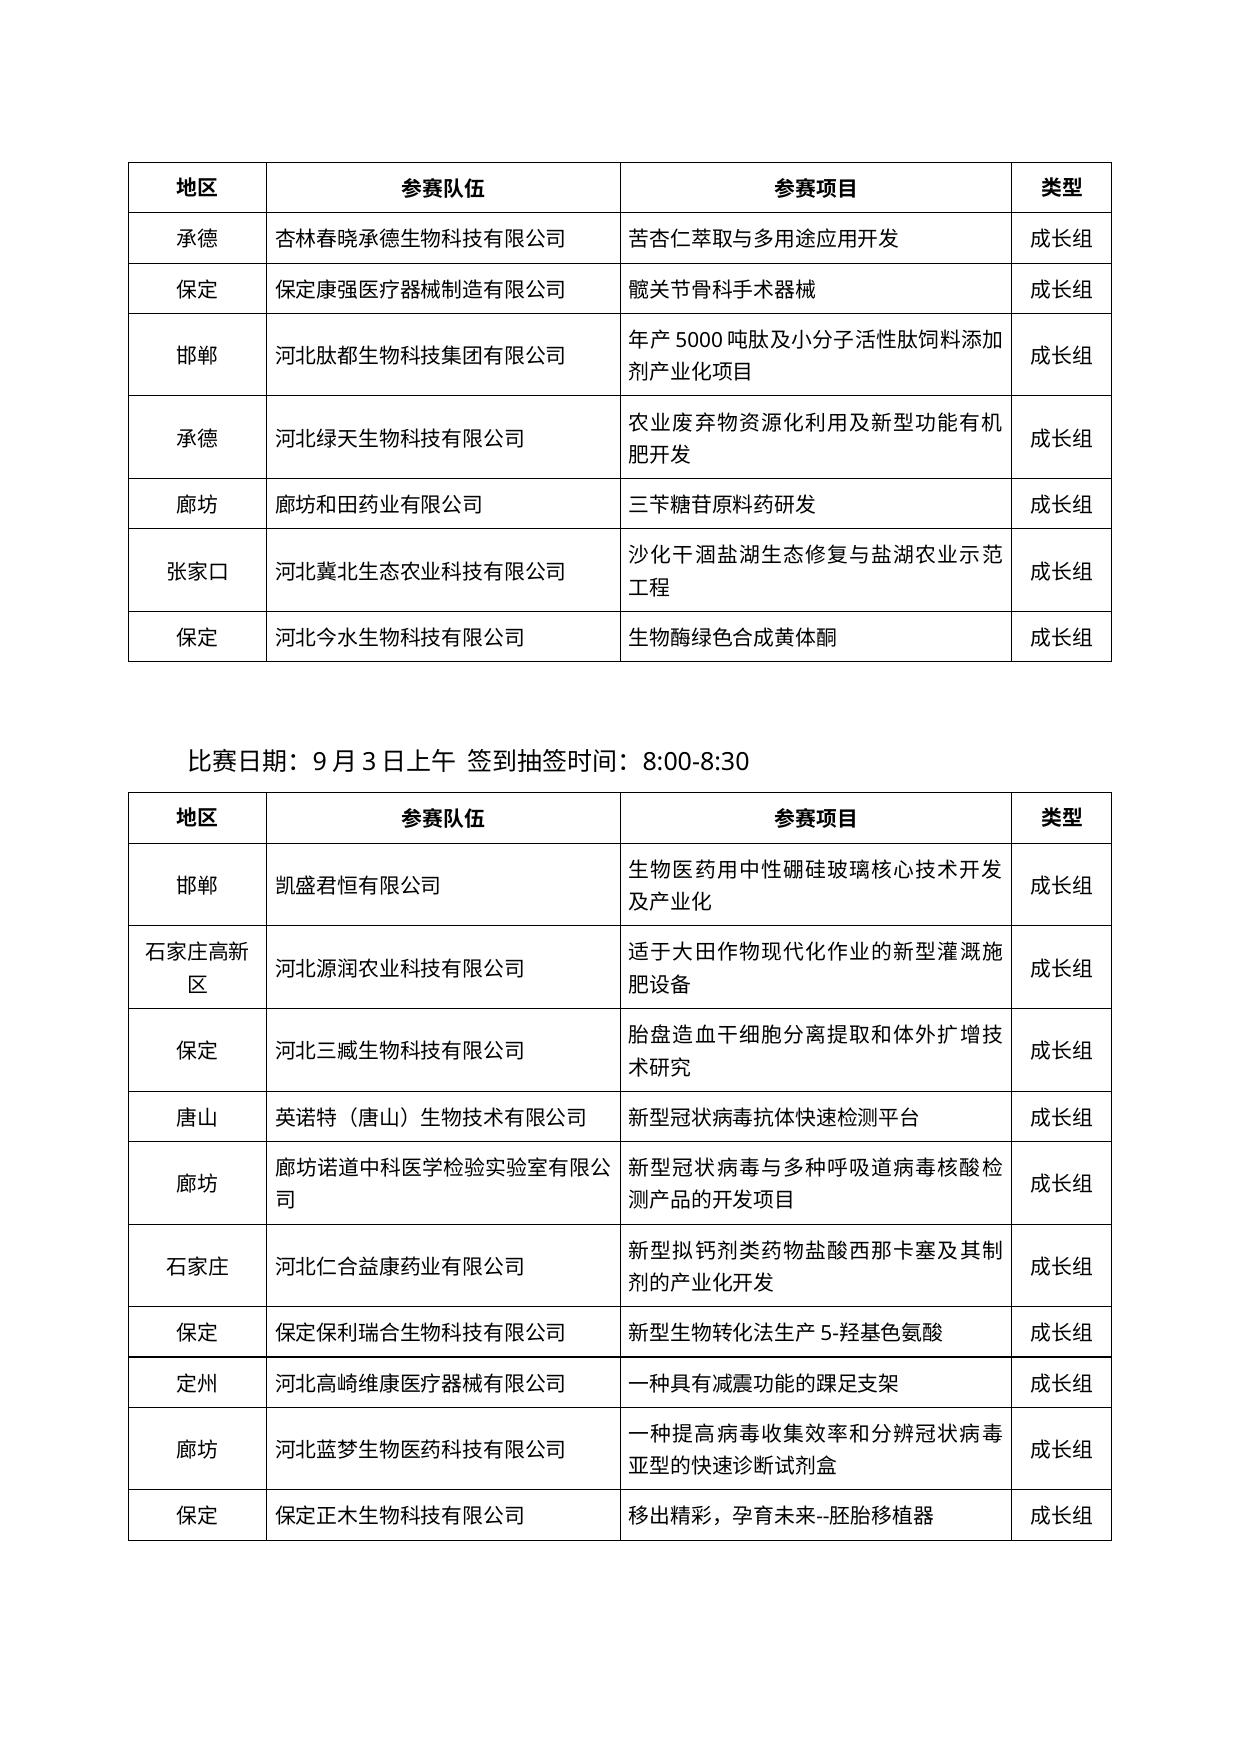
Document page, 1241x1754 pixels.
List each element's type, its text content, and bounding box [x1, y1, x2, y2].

table_cell 河北冀北生态农业科技有限公司 [267, 529, 620, 611]
table_cell 保定 [129, 1307, 266, 1356]
table_cell 廊坊 [129, 1408, 266, 1489]
table_cell 新型冠状病毒抗体快速检测平台 [621, 1092, 1011, 1141]
table_cell 成长组 [1012, 1092, 1111, 1141]
table_cell 成长组 [1012, 1009, 1111, 1091]
table_cell 成长组 [1012, 1358, 1111, 1407]
table_cell 新型生物转化法生产5-羟基色氨酸 [621, 1307, 1011, 1356]
table_cell 承德 [129, 213, 266, 262]
table_cell 新型拟钙剂类药物盐酸西那卡塞及其制剂的产业化开发 [621, 1225, 1011, 1306]
table_header 地区 [129, 793, 266, 842]
table_header 类型 [1012, 163, 1111, 212]
table_cell 廊坊 [129, 479, 266, 528]
table_cell 成长组 [1012, 1490, 1111, 1539]
table_header 地区 [129, 163, 266, 212]
table_cell 河北源润农业科技有限公司 [267, 926, 620, 1008]
table_cell 河北三臧生物科技有限公司 [267, 1009, 620, 1091]
table_cell 保定 [129, 1490, 266, 1539]
table_cell 保定 [129, 1009, 266, 1091]
table_cell 邯郸 [129, 314, 266, 395]
table_cell 成长组 [1012, 529, 1111, 611]
table_cell 河北仁合益康药业有限公司 [267, 1225, 620, 1306]
table_cell 农业废弃物资源化利用及新型功能有机肥开发 [621, 396, 1011, 478]
table_cell 凯盛君恒有限公司 [267, 844, 620, 925]
table_cell 成长组 [1012, 1225, 1111, 1306]
table_cell 生物酶绿色合成黄体酮 [621, 612, 1011, 661]
table_cell 唐山 [129, 1092, 266, 1141]
table_cell 沙化干涸盐湖生态修复与盐湖农业示范工程 [621, 529, 1011, 611]
table_cell 一种提高病毒收集效率和分辨冠状病毒亚型的快速诊断试剂盒 [621, 1408, 1011, 1489]
table_cell 一种具有减震功能的踝足支架 [621, 1358, 1011, 1407]
table_cell 成长组 [1012, 844, 1111, 925]
table_header 参赛项目 [621, 793, 1011, 842]
table_cell 河北高崎维康医疗器械有限公司 [267, 1358, 620, 1407]
table_cell 定州 [129, 1358, 266, 1407]
table_cell 保定正木生物科技有限公司 [267, 1490, 620, 1539]
table_header 参赛项目 [621, 163, 1011, 212]
table_cell 移出精彩，孕育未来--胚胎移植器 [621, 1490, 1011, 1539]
table_header 类型 [1012, 793, 1111, 842]
table_cell 河北绿天生物科技有限公司 [267, 396, 620, 478]
table_cell 河北肽都生物科技集团有限公司 [267, 314, 620, 395]
table_cell 生物医药用中性硼硅玻璃核心技术开发及产业化 [621, 844, 1011, 925]
table_cell 新型冠状病毒与多种呼吸道病毒核酸检测产品的开发项目 [621, 1142, 1011, 1223]
table_cell 三苄糖苷原料药研发 [621, 479, 1011, 528]
table_cell 髋关节骨科手术器械 [621, 264, 1011, 313]
text 比赛日期：9月3日上午 签到抽签时间：8:00-8:30 [187, 727, 1053, 792]
table_cell 成长组 [1012, 1142, 1111, 1223]
table_cell 廊坊和田药业有限公司 [267, 479, 620, 528]
table_cell 苦杏仁萃取与多用途应用开发 [621, 213, 1011, 262]
table_cell 成长组 [1012, 479, 1111, 528]
table_cell 保定 [129, 264, 266, 313]
table_cell 成长组 [1012, 1408, 1111, 1489]
table_cell 廊坊诺道中科医学检验实验室有限公司 [267, 1142, 620, 1223]
table_cell 承德 [129, 396, 266, 478]
table_header 参赛队伍 [267, 163, 620, 212]
table_cell 成长组 [1012, 1307, 1111, 1356]
table_cell 保定 [129, 612, 266, 661]
table_cell 胎盘造血干细胞分离提取和体外扩增技术研究 [621, 1009, 1011, 1091]
table_cell 成长组 [1012, 213, 1111, 262]
table_cell 成长组 [1012, 926, 1111, 1008]
table_cell 河北今水生物科技有限公司 [267, 612, 620, 661]
table_cell 保定康强医疗器械制造有限公司 [267, 264, 620, 313]
table_cell 石家庄高新区 [129, 926, 266, 1008]
table_header 参赛队伍 [267, 793, 620, 842]
table_cell 成长组 [1012, 314, 1111, 395]
table_cell 廊坊 [129, 1142, 266, 1223]
table_cell 河北蓝梦生物医药科技有限公司 [267, 1408, 620, 1489]
table_cell 邯郸 [129, 844, 266, 925]
table_cell 英诺特（唐山）生物技术有限公司 [267, 1092, 620, 1141]
table_cell 成长组 [1012, 396, 1111, 478]
table_cell 适于大田作物现代化作业的新型灌溉施肥设备 [621, 926, 1011, 1008]
table_cell 张家口 [129, 529, 266, 611]
table_cell 杏林春晓承德生物科技有限公司 [267, 213, 620, 262]
table_cell 石家庄 [129, 1225, 266, 1306]
table_cell 成长组 [1012, 264, 1111, 313]
table_cell 年产5000吨肽及小分子活性肽饲料添加剂产业化项目 [621, 314, 1011, 395]
table_cell 成长组 [1012, 612, 1111, 661]
table_cell 保定保利瑞合生物科技有限公司 [267, 1307, 620, 1356]
